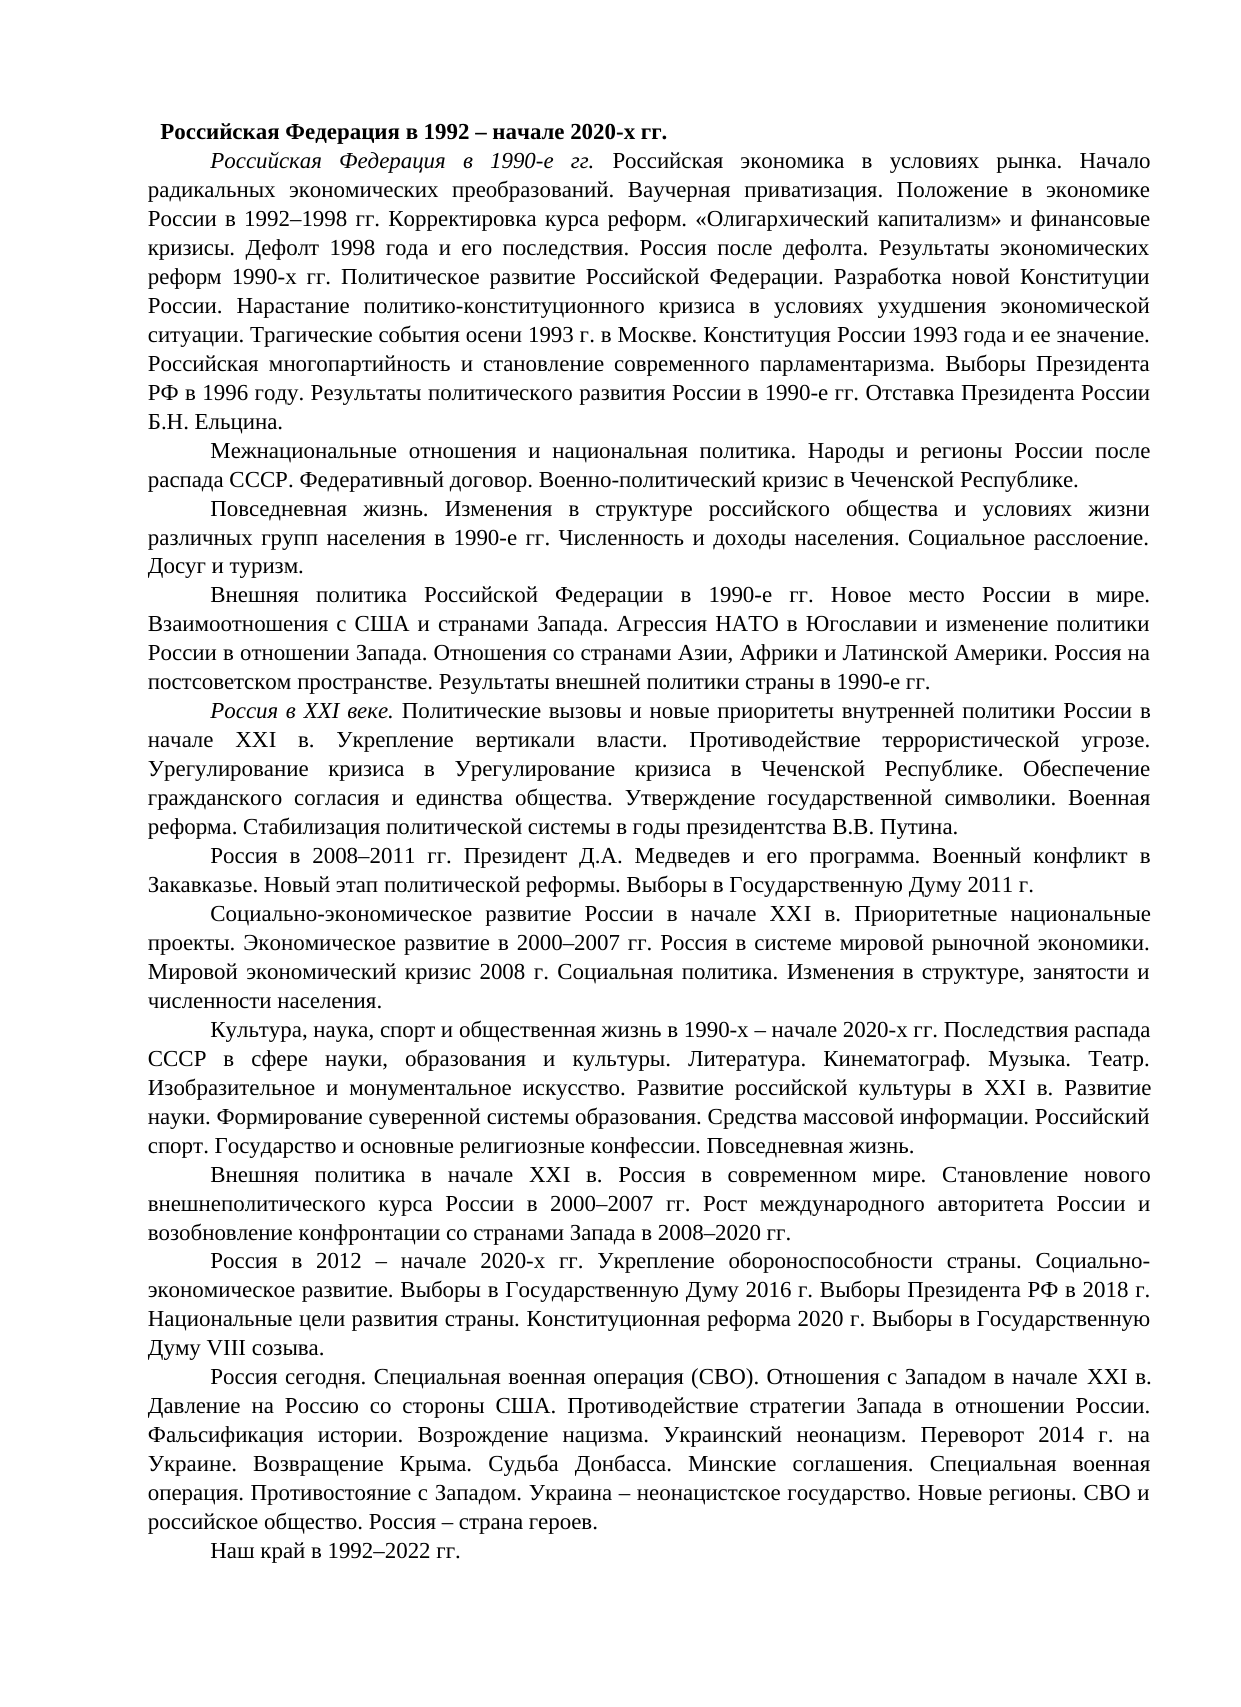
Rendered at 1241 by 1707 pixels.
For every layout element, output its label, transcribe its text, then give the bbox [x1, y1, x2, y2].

text Межнациональные отношения и национальная политика. Народы и регионы России после распада СССР. Федеративный договор. Военно-политический кризис в Чеченской Республике. [148, 437, 1152, 492]
text Россия в ХХI веке. Политические вызовы и новые приоритеты внутренней политики России в начале ХХI в. Укрепление вертикали власти. Противодействие террористической угрозе. Урегулирование кризиса в Урегулирование кризиса в Чеченской Республике. Обеспечение гражданского согласия и единства общества. Утверждение государственной символики. Военная реформа. Стабилизация политической системы в годы президентства В.В. Путина. [148, 697, 1152, 839]
text Повседневная жизнь. Изменения в структуре российского общества и условиях жизни различных групп населения в 1990-е гг. Численность и доходы населения. Социальное расслоение. Досуг и туризм. [148, 494, 1152, 579]
text Внешняя политика Российской Федерации в 1990-е гг. Новое место России в мире. Взаимоотношения с США и странами Запада. Агрессия НАТО в Югославии и изменение политики России в отношении Запада. Отношения со странами Азии, Африки и Латинской Америки. Россия на постсоветском пространстве. Результаты внешней политики страны в 1990-е гг. [148, 581, 1152, 695]
text Российская Федерация в 1992 – начале 2020-х гг. [160, 118, 1152, 144]
text Социально-экономическое развитие России в начале ХХI в. Приоритетные национальные проекты. Экономическое развитие в 2000–2007 гг. Россия в системе мировой рыночной экономики. Мировой экономический кризис 2008 г. Социальная политика. Изменения в структуре, занятости и численности населения. [148, 900, 1152, 1013]
text Россия в 2008–2011 гг. Президент Д.А. Медведев и его программа. Военный конфликт в Закавказье. Новый этап политической реформы. Выборы в Государственную Думу 2011 г. [148, 842, 1152, 897]
text Внешняя политика в начале ХХI в. Россия в современном мире. Становление нового внешнеполитического курса России в 2000–2007 гг. Рост международного авторитета России и возобновление конфронтации со странами Запада в 2008–2020 гг. [148, 1161, 1152, 1245]
text Россия в 2012 – начале 2020-х гг. Укрепление обороноспособности страны. Социально-экономическое развитие. Выборы в Государственную Думу 2016 г. Выборы Президента РФ в 2018 г. Национальные цели развития страны. Конституционная реформа 2020 г. Выборы в Государственную Думу VIII созыва. [148, 1247, 1152, 1361]
text Культура, наука, спорт и общественная жизнь в 1990-х – начале 2020-х гг. Последствия распада СССР в сфере науки, образования и культуры. Литература. Кинематограф. Музыка. Театр. Изобразительное и монументальное искусство. Развитие российской культуры в ХХI в. Развитие науки. Формирование суверенной системы образования. Средства массовой информации. Российский спорт. Государство и основные религиозные конфессии. Повседневная жизнь. [148, 1016, 1152, 1158]
text Наш край в 1992–2022 гг. [148, 1537, 1152, 1563]
text Россия сегодня. Специальная военная операция (СВО). Отношения с Западом в начале XXI в. Давление на Россию со стороны США. Противодействие стратегии Запада в отношении России. Фальсификация истории. Возрождение нацизма. Украинский неонацизм. Переворот 2014 г. на Украине. Возвращение Крыма. Судьба Донбасса. Минские соглашения. Специальная военная операция. Противостояние с Западом. Украина – неонацистское государство. Новые регионы. СВО и российское общество. Россия – страна героев. [148, 1363, 1152, 1534]
text Российская Федерация в 1990-е гг. Российская экономика в условиях рынка. Начало радикальных экономических преобразований. Ваучерная приватизация. Положение в экономике России в 1992–1998 гг. Корректировка курса реформ. «Олигархический капитализм» и финансовые кризисы. Дефолт 1998 года и его последствия. Россия после дефолта. Результаты экономических реформ 1990-х гг. Политическое развитие Российской Федерации. Разработка новой Конституции России. Нарастание политико-конституционного кризиса в условиях ухудшения экономической ситуации. Трагические события осени 1993 г. в Москве. Конституция России 1993 года и ее значение. Российская многопартийность и становление современного парламентаризма. Выборы Президента РФ в 1996 году. Результаты политического развития России в 1990-е гг. Отставка Президента России Б.Н. Ельцина. [148, 147, 1152, 434]
